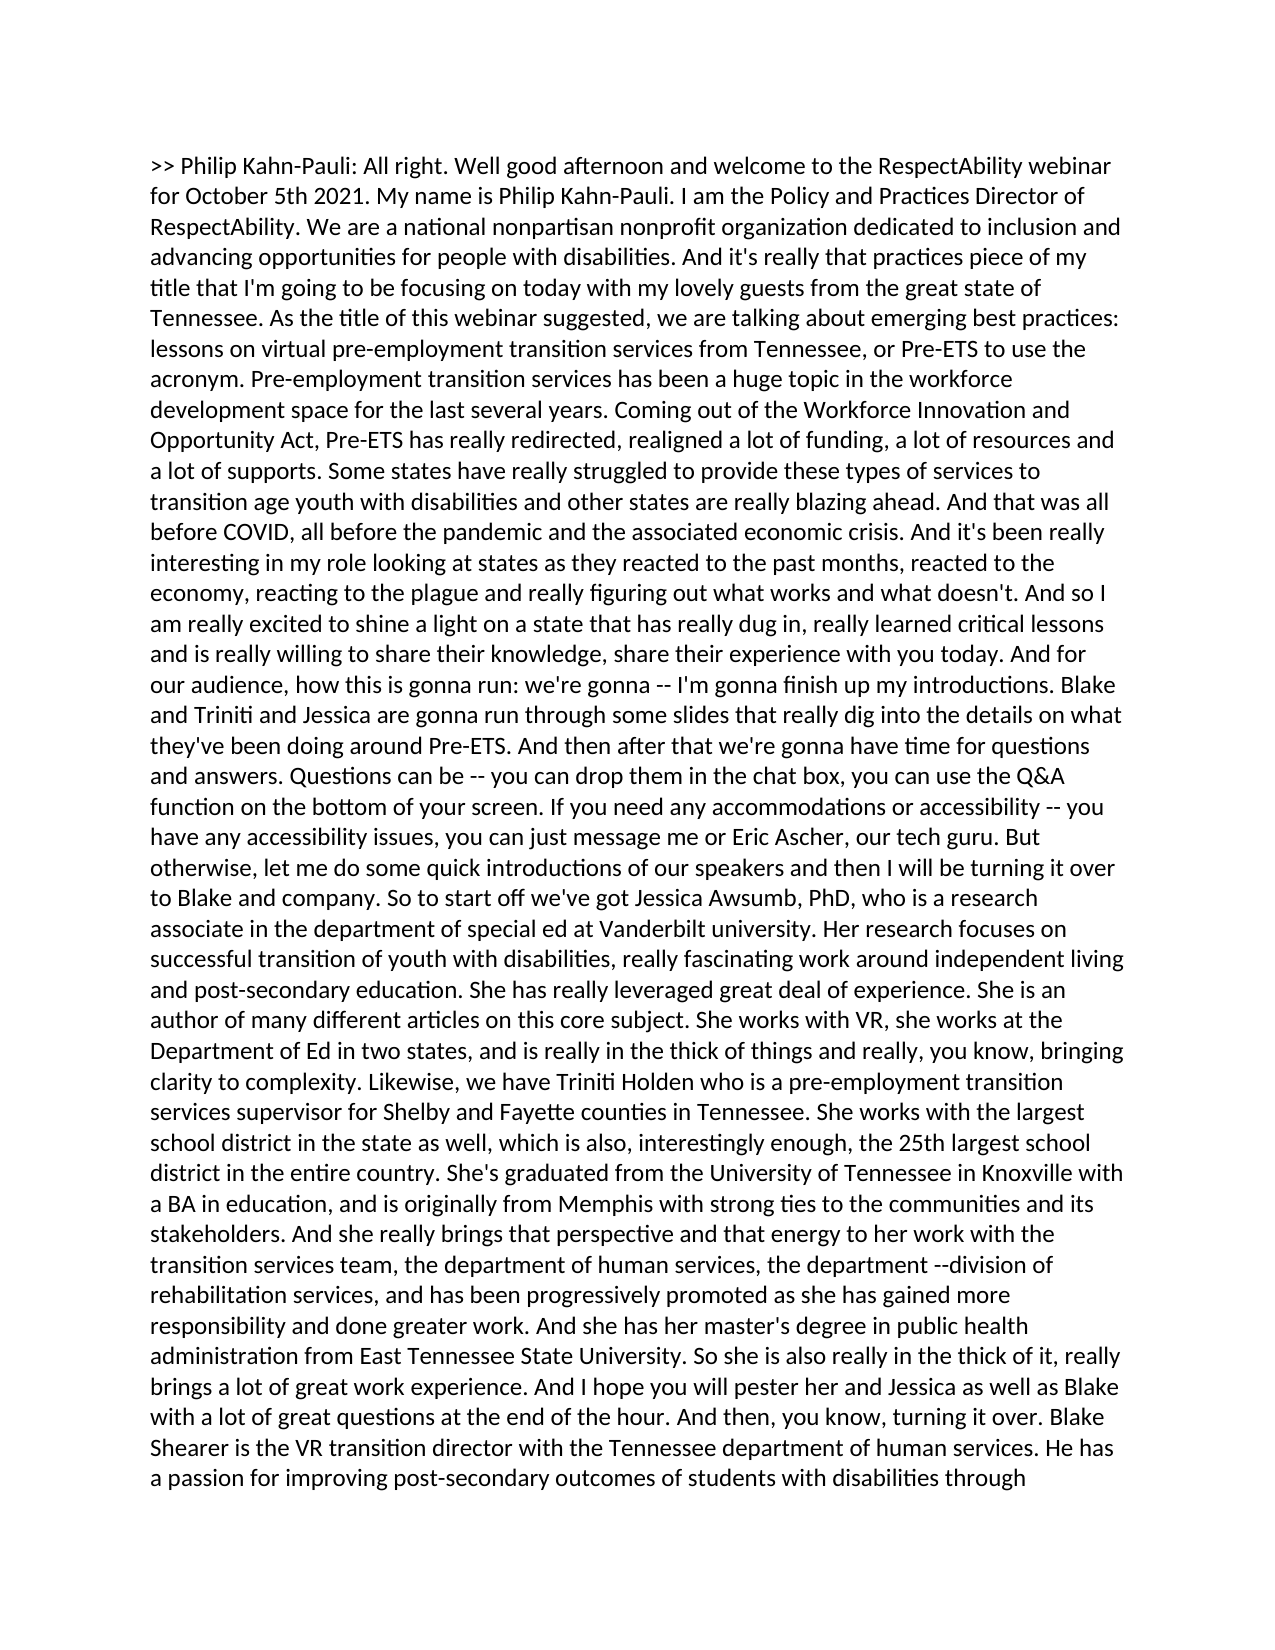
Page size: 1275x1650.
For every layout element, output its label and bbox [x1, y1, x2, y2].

text [150, 150, 1125, 1493]
